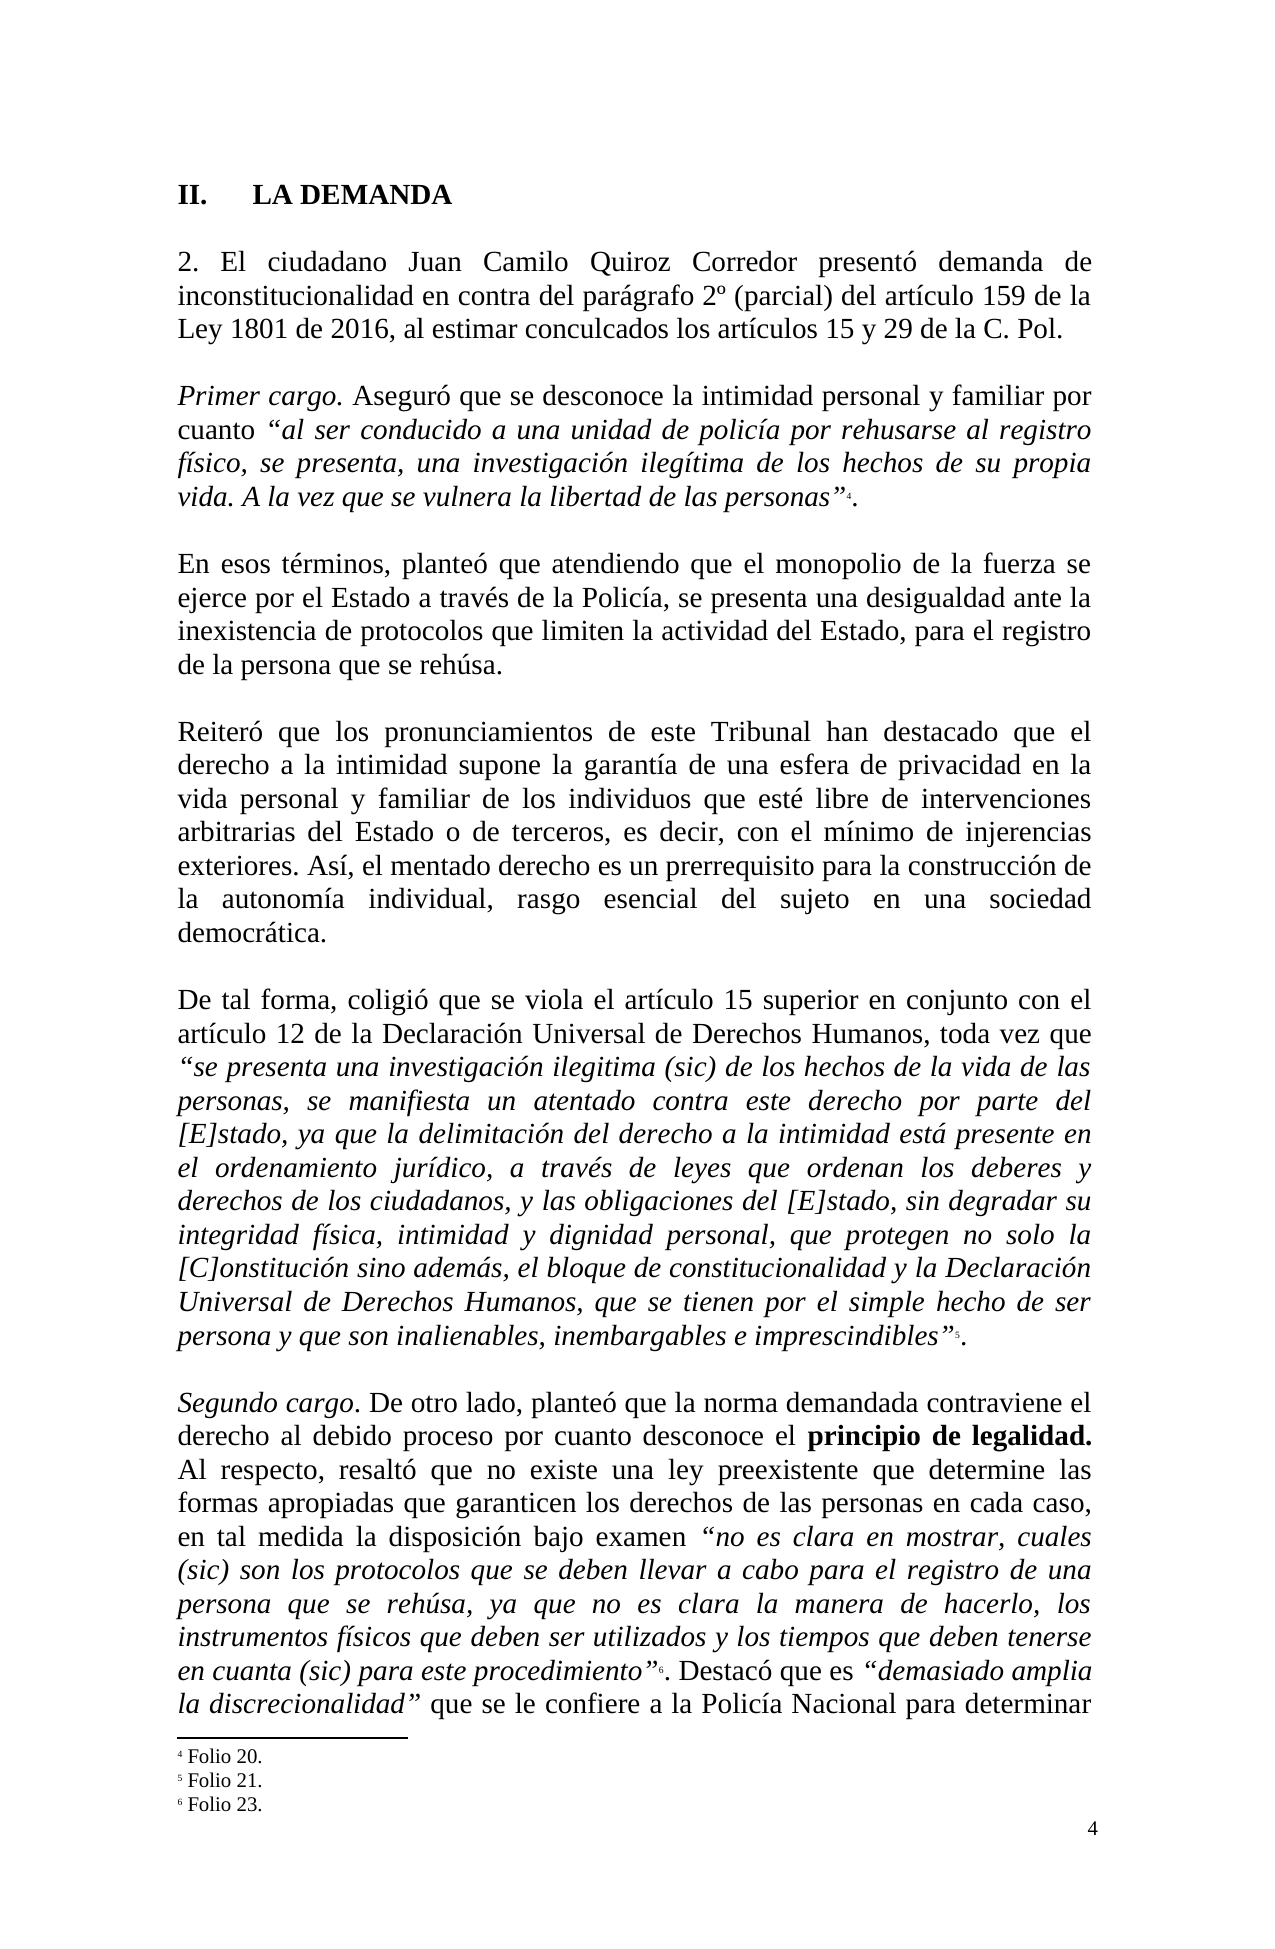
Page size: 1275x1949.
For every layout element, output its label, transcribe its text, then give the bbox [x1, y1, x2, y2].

text Reiteró que los pronunciamientos de este Tribunal han destacado que el derecho a la intimidad supone la garantía de una esfera de privacidad en la vida personal y familiar de los individuos que esté libre de intervenciones arbitrarias del Estado o de terceros, es decir, con el mínimo de injerencias exteriores. Así, el mentado derecho es un prerrequisito para la construcción de la autonomía individual, rasgo esencial del sujeto en una sociedad democrática. [177, 714, 1092, 949]
text Primer cargo. Aseguró que se desconoce la intimidad personal y familiar por cuanto “al ser conducido a una unidad de policía por rehusarse al registro físico, se presenta, una investigación ilegítima de los hechos de su propia vida. A la vez que se vulnera la libertad de las personas”. [177, 378, 1092, 513]
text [177, 1385, 1092, 1720]
text 2. El ciudadano Juan Camilo Quiroz Corredor presentó demanda de inconstitucionalidad en contra del parágrafo 2º (parcial) del artículo 159 de la Ley 1801 de 2016, al estimar conculcados los artículos 15 y 29 de la C. Pol. [177, 244, 1092, 345]
text En esos términos, planteó que atendiendo que el monopolio de la fuerza se ejerce por el Estado a través de la Policía, se presenta una desigualdad ante la inexistencia de protocolos que limiten la actividad del Estado, para el registro de la persona que se rehúsa. [177, 546, 1092, 680]
list LA DEMANDA [177, 177, 1092, 211]
text De tal forma, coligió que se viola el artículo 15 superior en conjunto con el artículo 12 de la Declaración Universal de Derechos Humanos, toda vez que “se presenta una investigación ilegitima (sic) de los hechos de la vida de las personas, se manifiesta un atentado contra este derecho por parte del [E]stado, ya que la delimitación del derecho a la intimidad está presente en el ordenamiento jurídico, a través de leyes que ordenan los deberes y derechos de los ciudadanos, y las obligaciones del [E]stado, sin degradar su integridad física, intimidad y dignidad personal, que protegen no solo la [C]onstitución sino además, el bloque de constitucionalidad y la Declaración Universal de Derechos Humanos, que se tienen por el simple hecho de ser persona y que son inalienables, inembargables e imprescindibles”. [177, 982, 1092, 1351]
